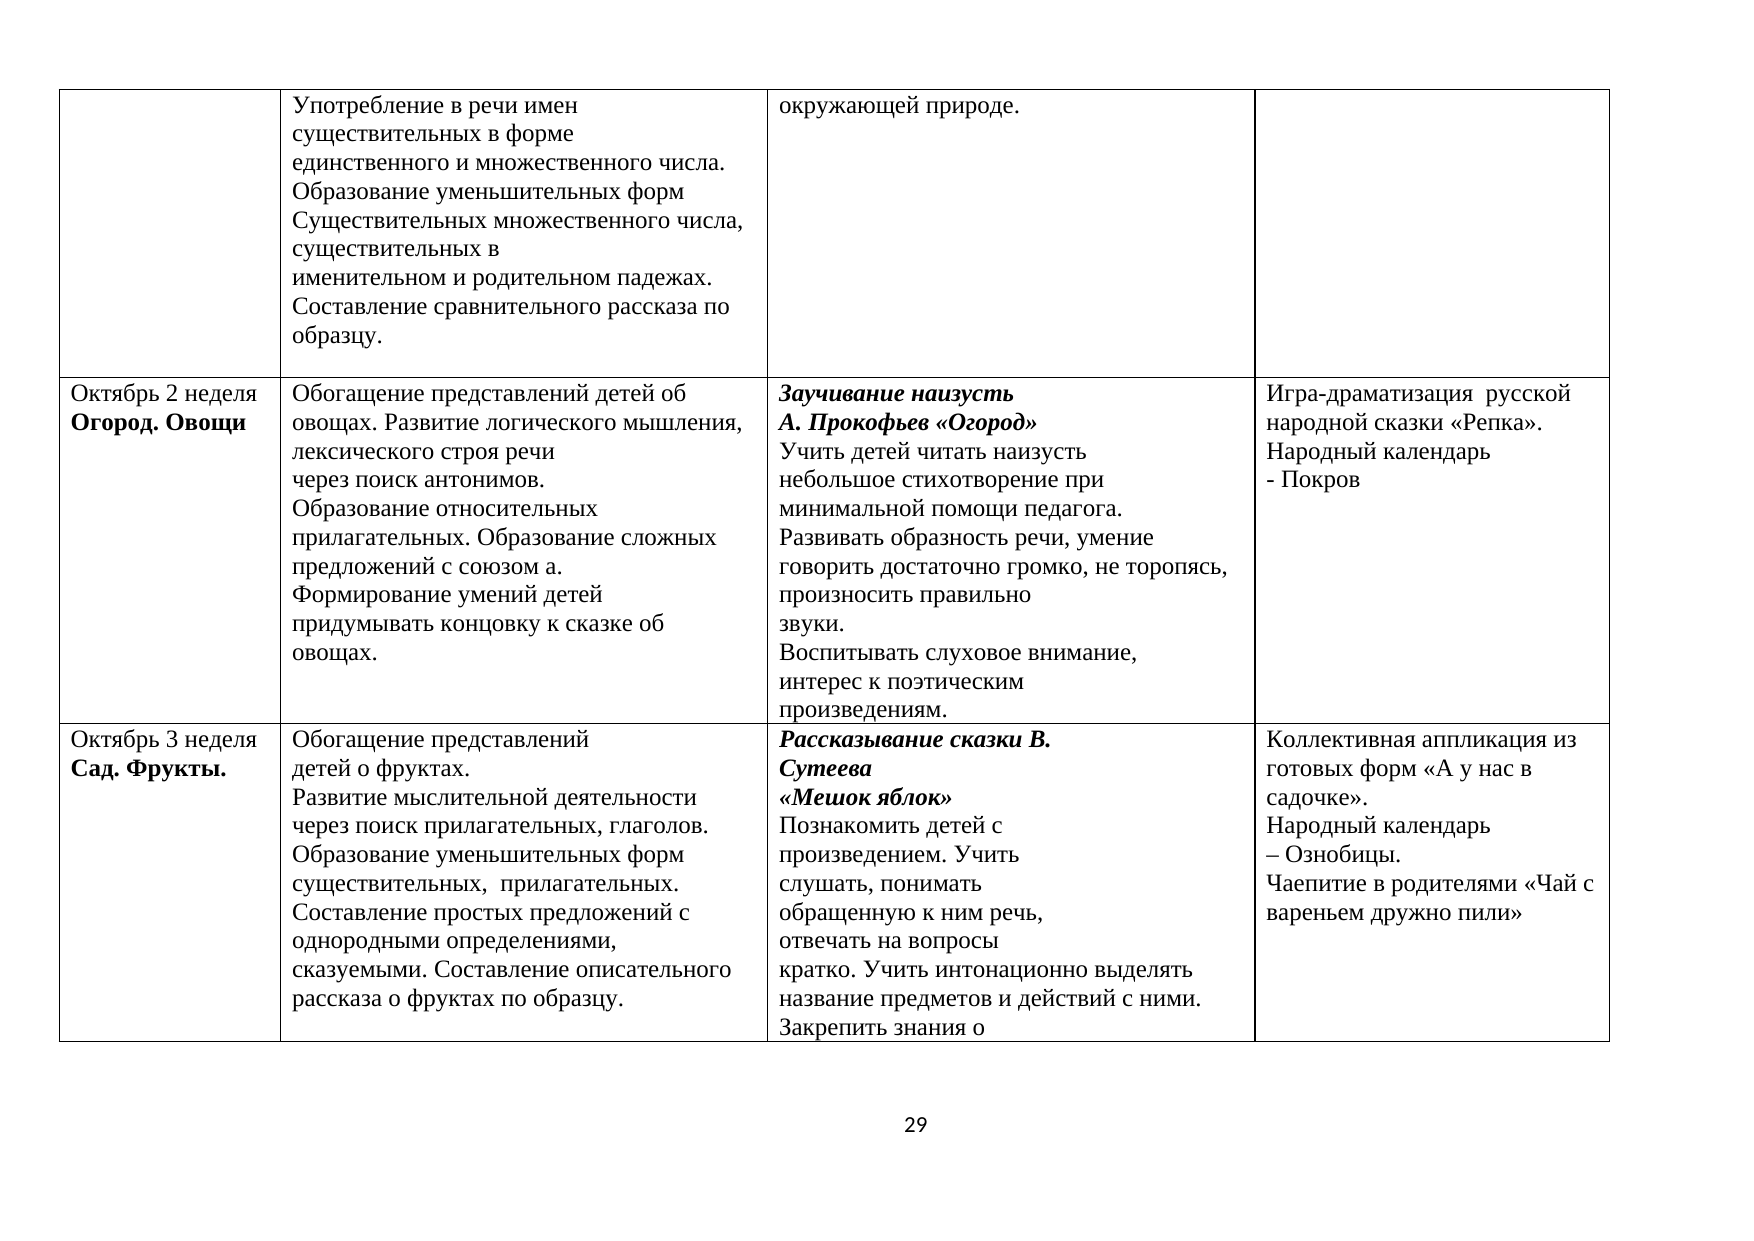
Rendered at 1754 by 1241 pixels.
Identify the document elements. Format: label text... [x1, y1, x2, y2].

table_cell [1256, 90, 1609, 377]
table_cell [281, 90, 767, 377]
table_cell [60, 90, 280, 377]
table_cell Октябрь 2 неделя Огород. Овощи [60, 378, 280, 723]
table_cell Обогащение представлений детей об овощах. Развитие логического мышления, лексического строя речи через поиск антонимов. Образование относительных прилагательных. Образование сложных предложений с союзом а. Формирование умений детей придумывать концовку к сказке об овощах. [281, 378, 767, 723]
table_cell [768, 90, 1254, 377]
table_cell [768, 724, 1254, 1041]
table_cell Игра-драматизация русской народной сказки «Репка». Народный календарь - Покров [1256, 378, 1609, 723]
table_cell Заучивание наизусть А. Прокофьев «Огород» Учить детей читать наизусть небольшое стихотворение при минимальной помощи педагога. Развивать образность речи, умение говорить достаточно громко, не торопясь, произносить правильно звуки. Воспитывать слуховое внимание, интерес к поэтическим произведениям. [768, 378, 1254, 723]
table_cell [60, 724, 280, 1041]
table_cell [1256, 724, 1609, 1041]
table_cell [281, 724, 767, 1041]
